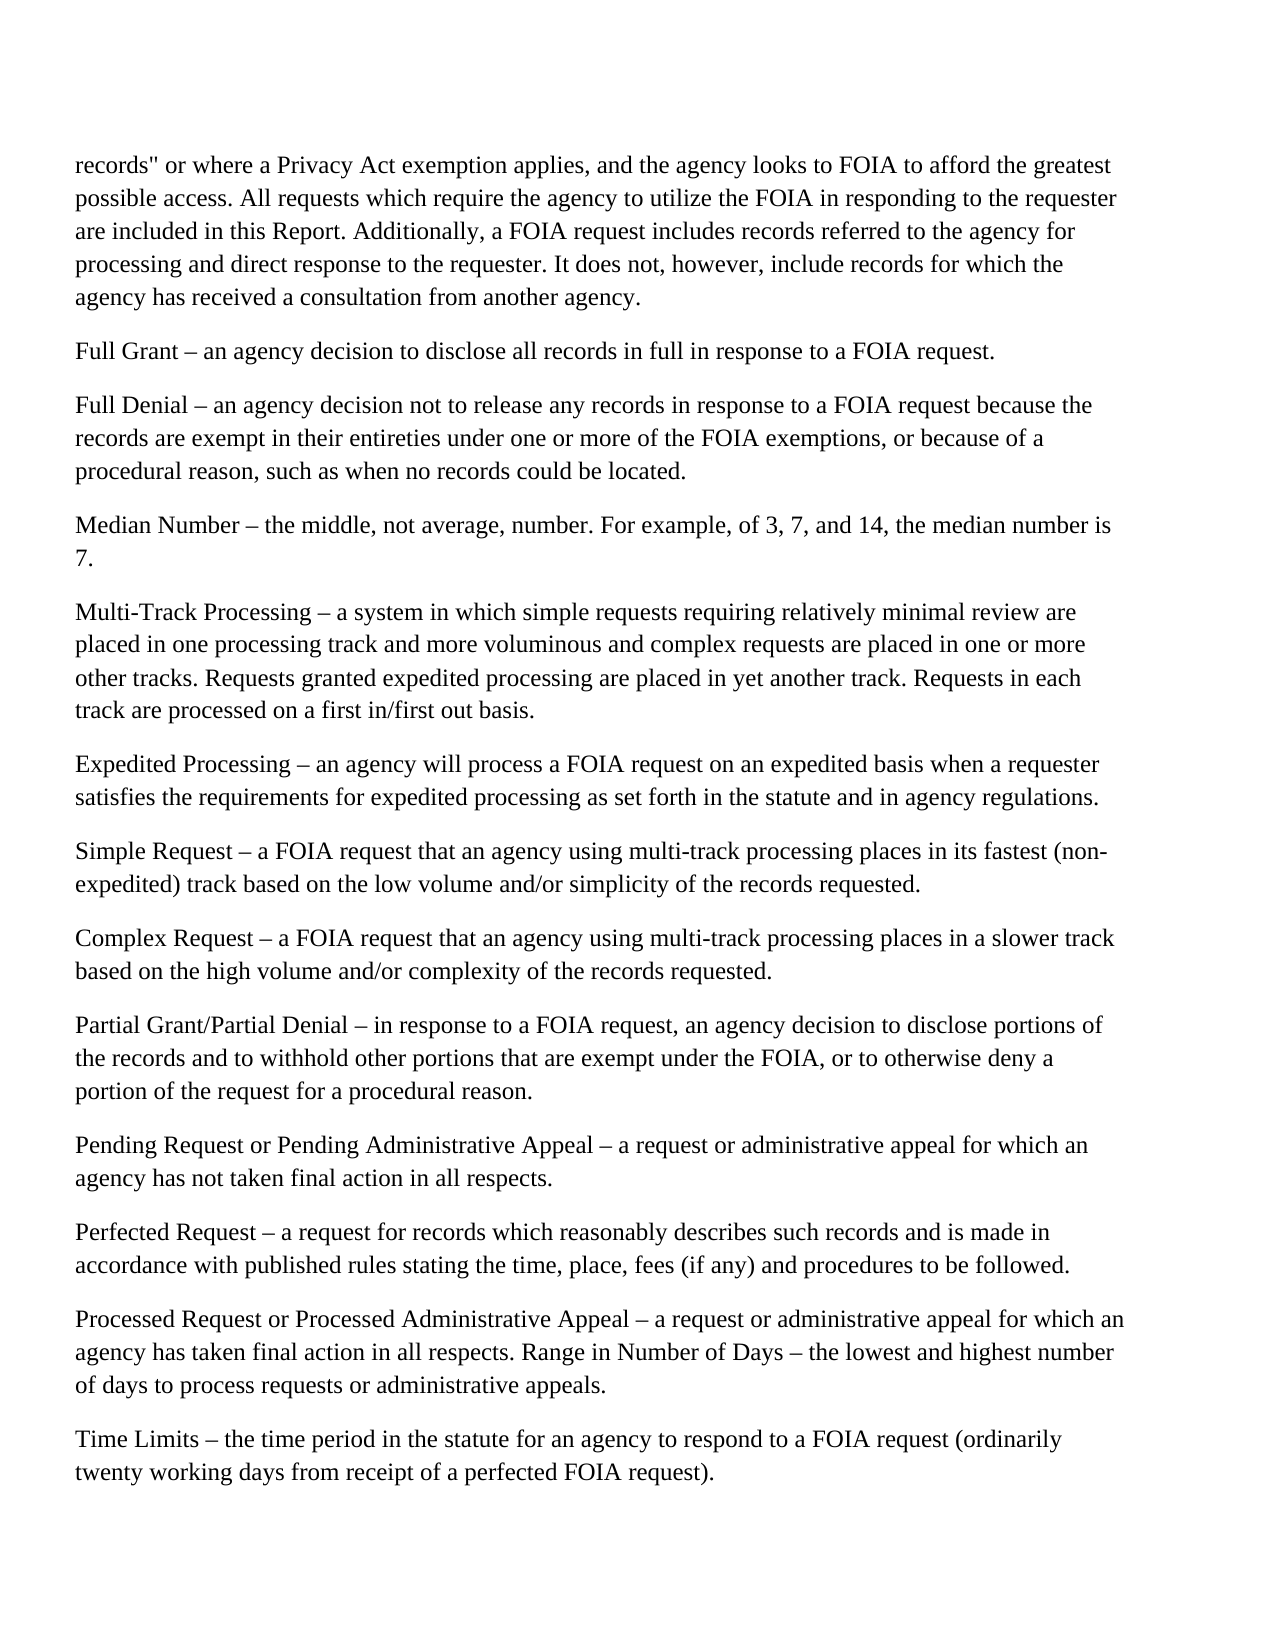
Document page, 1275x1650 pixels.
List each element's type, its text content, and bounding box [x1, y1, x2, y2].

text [75, 150, 1125, 311]
text Perfected Request – a request for records which reasonably describes such records and is made in accordance with published rules stating the time, place, fees (if any) and procedures to be followed. [75, 1217, 1125, 1279]
text Complex Request – a FOIA request that an agency using multi-track processing places in a slower track based on the high volume and/or complexity of the records requested. [75, 923, 1125, 985]
text Time Limits – the time period in the statute for an agency to respond to a FOIA request (ordinarily twenty working days from receipt of a perfected FOIA request). [75, 1424, 1125, 1485]
text Expedited Processing – an agency will process a FOIA request on an expedited basis when a requester satisfies the requirements for expedited processing as set forth in the statute and in agency regulations. [75, 749, 1125, 811]
text Partial Grant/Partial Denial – in response to a FOIA request, an agency decision to disclose portions of the records and to withhold other portions that are exempt under the FOIA, or to otherwise deny a portion of the request for a procedural reason. [75, 1010, 1125, 1105]
text Median Number – the middle, not average, number. For example, of 3, 7, and 14, the median number is 7. [75, 510, 1125, 571]
text Full Grant – an agency decision to disclose all records in full in response to a FOIA request. [75, 336, 1125, 365]
text Processed Request or Processed Administrative Appeal – a request or administrative appeal for which an agency has taken final action in all respects. Range in Number of Days – the lowest and highest number of days to process requests or administrative appeals. [75, 1304, 1125, 1398]
text Simple Request – a FOIA request that an agency using multi-track processing places in its fastest (non-expedited) track based on the low volume and/or simplicity of the records requested. [75, 836, 1125, 898]
text Multi-Track Processing – a system in which simple requests requiring relatively minimal review are placed in one processing track and more voluminous and complex requests are placed in one or more other tracks. Requests granted expedited processing are placed in yet another track. Requests in each track are processed on a first in/first out basis. [75, 597, 1125, 724]
text Pending Request or Pending Administrative Appeal – a request or administrative appeal for which an agency has not taken final action in all respects. [75, 1130, 1125, 1192]
text Full Denial – an agency decision not to release any records in response to a FOIA request because the records are exempt in their entireties under one or more of the FOIA exemptions, or because of a procedural reason, such as when no records could be located. [75, 390, 1125, 484]
